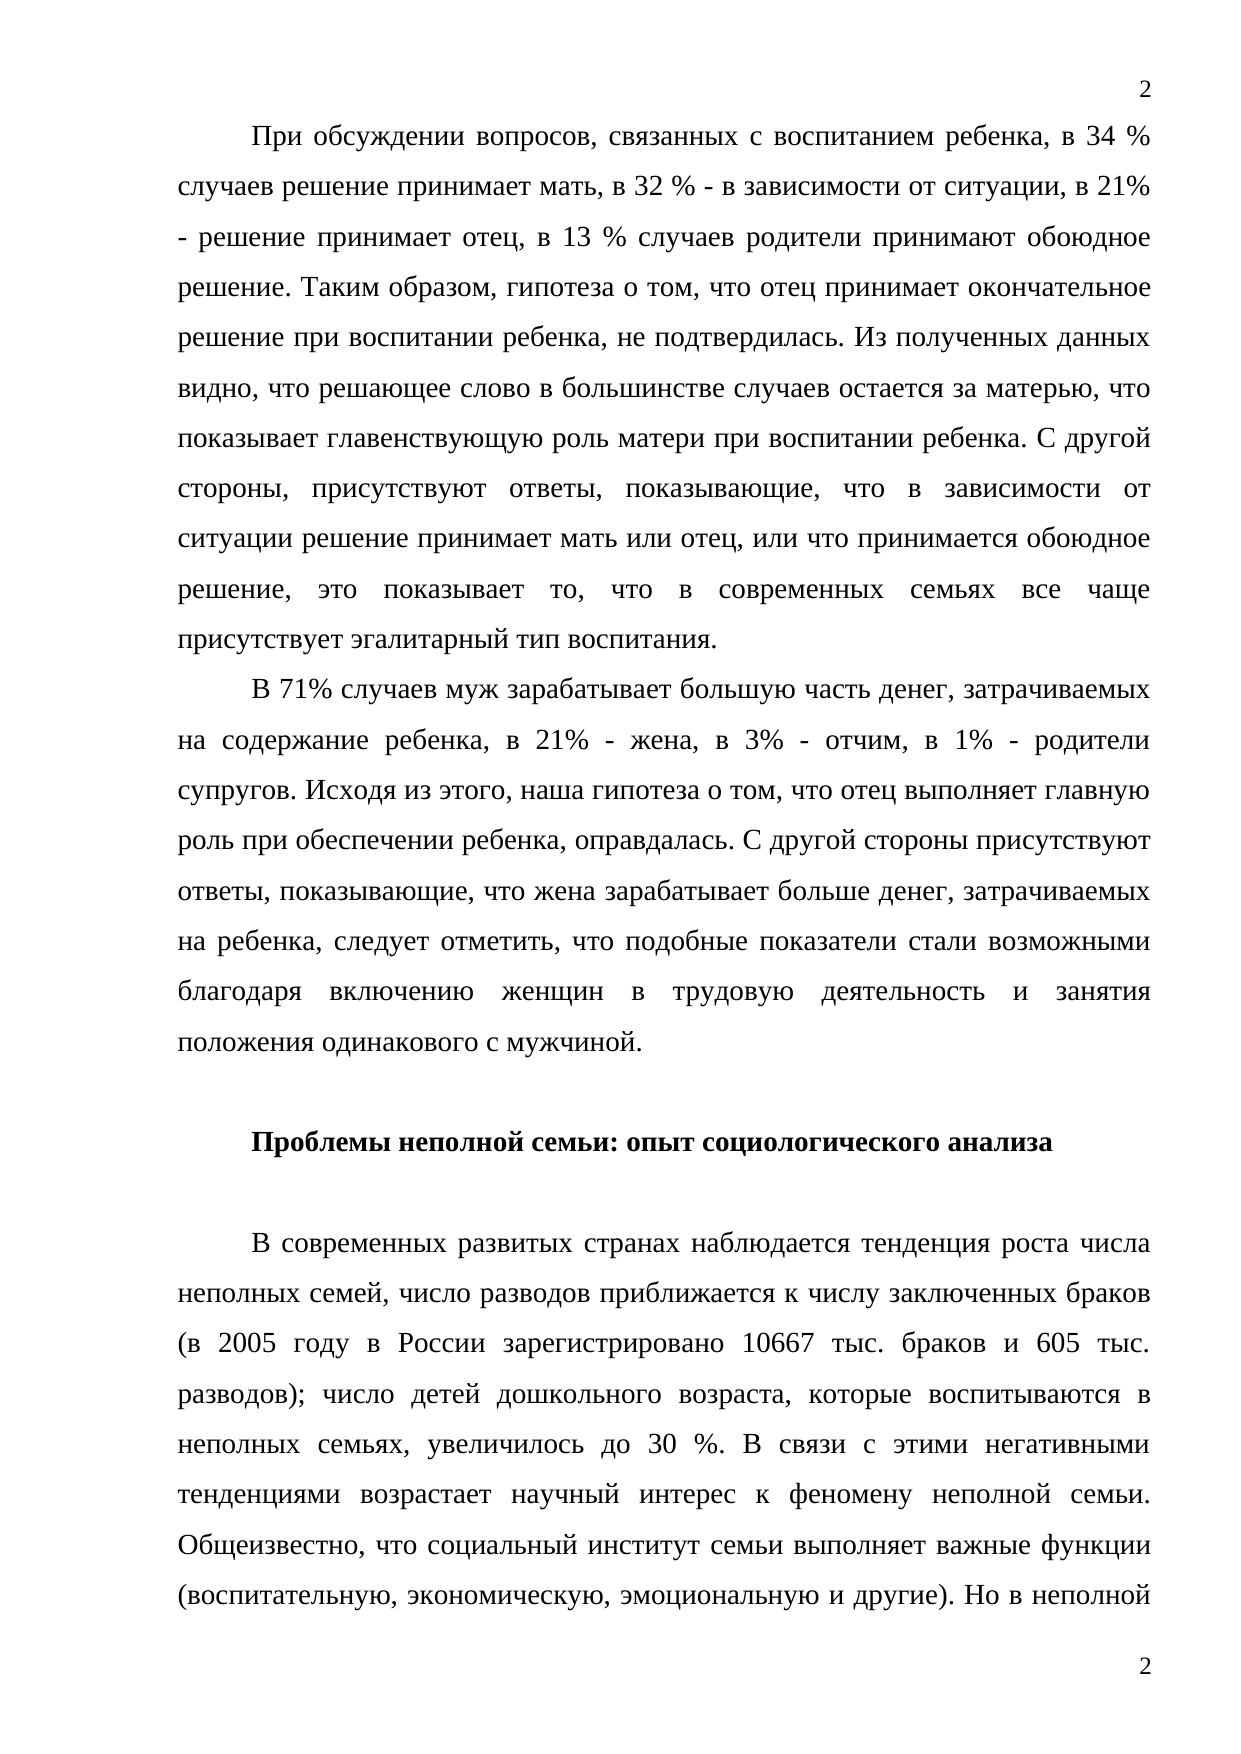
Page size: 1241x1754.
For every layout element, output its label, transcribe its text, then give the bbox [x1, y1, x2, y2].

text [177, 1225, 1152, 1611]
text Проблемы неполной семьи: опыт социологического анализа [177, 1124, 1152, 1158]
text В 71% случаев муж зарабатывает большую часть денег, затрачиваемых на содержание ребенка, в 21% - жена, в 3% - отчим, в 1% - родители супругов. Исходя из этого, наша гипотеза о том, что отец выполняет главную роль при обеспечении ребенка, оправдалась. С другой стороны присутствуют ответы, показывающие, что жена зарабатывает больше денег, затрачиваемых на ребенка, следует отметить, что подобные показатели стали возможными благодаря включению женщин в трудовую деятельность и занятия положения одинакового с мужчиной. [177, 672, 1152, 1057]
text При обсуждении вопросов, связанных с воспитанием ребенка, в 34 % случаев решение принимает мать, в 32 % - в зависимости от ситуации, в 21% - решение принимает отец, в 13 % случаев родители принимают обоюдное решение. Таким образом, гипотеза о том, что отец принимает окончательное решение при воспитании ребенка, не подтвердилась. Из полученных данных видно, что решающее слово в большинстве случаев остается за матерью, что показывает главенствующую роль матери при воспитании ребенка. С другой стороны, присутствуют ответы, показывающие, что в зависимости от ситуации решение принимает мать или отец, или что принимается обоюдное решение, это показывает то, что в современных семьях все чаще присутствует эгалитарный тип воспитания. [177, 118, 1152, 655]
